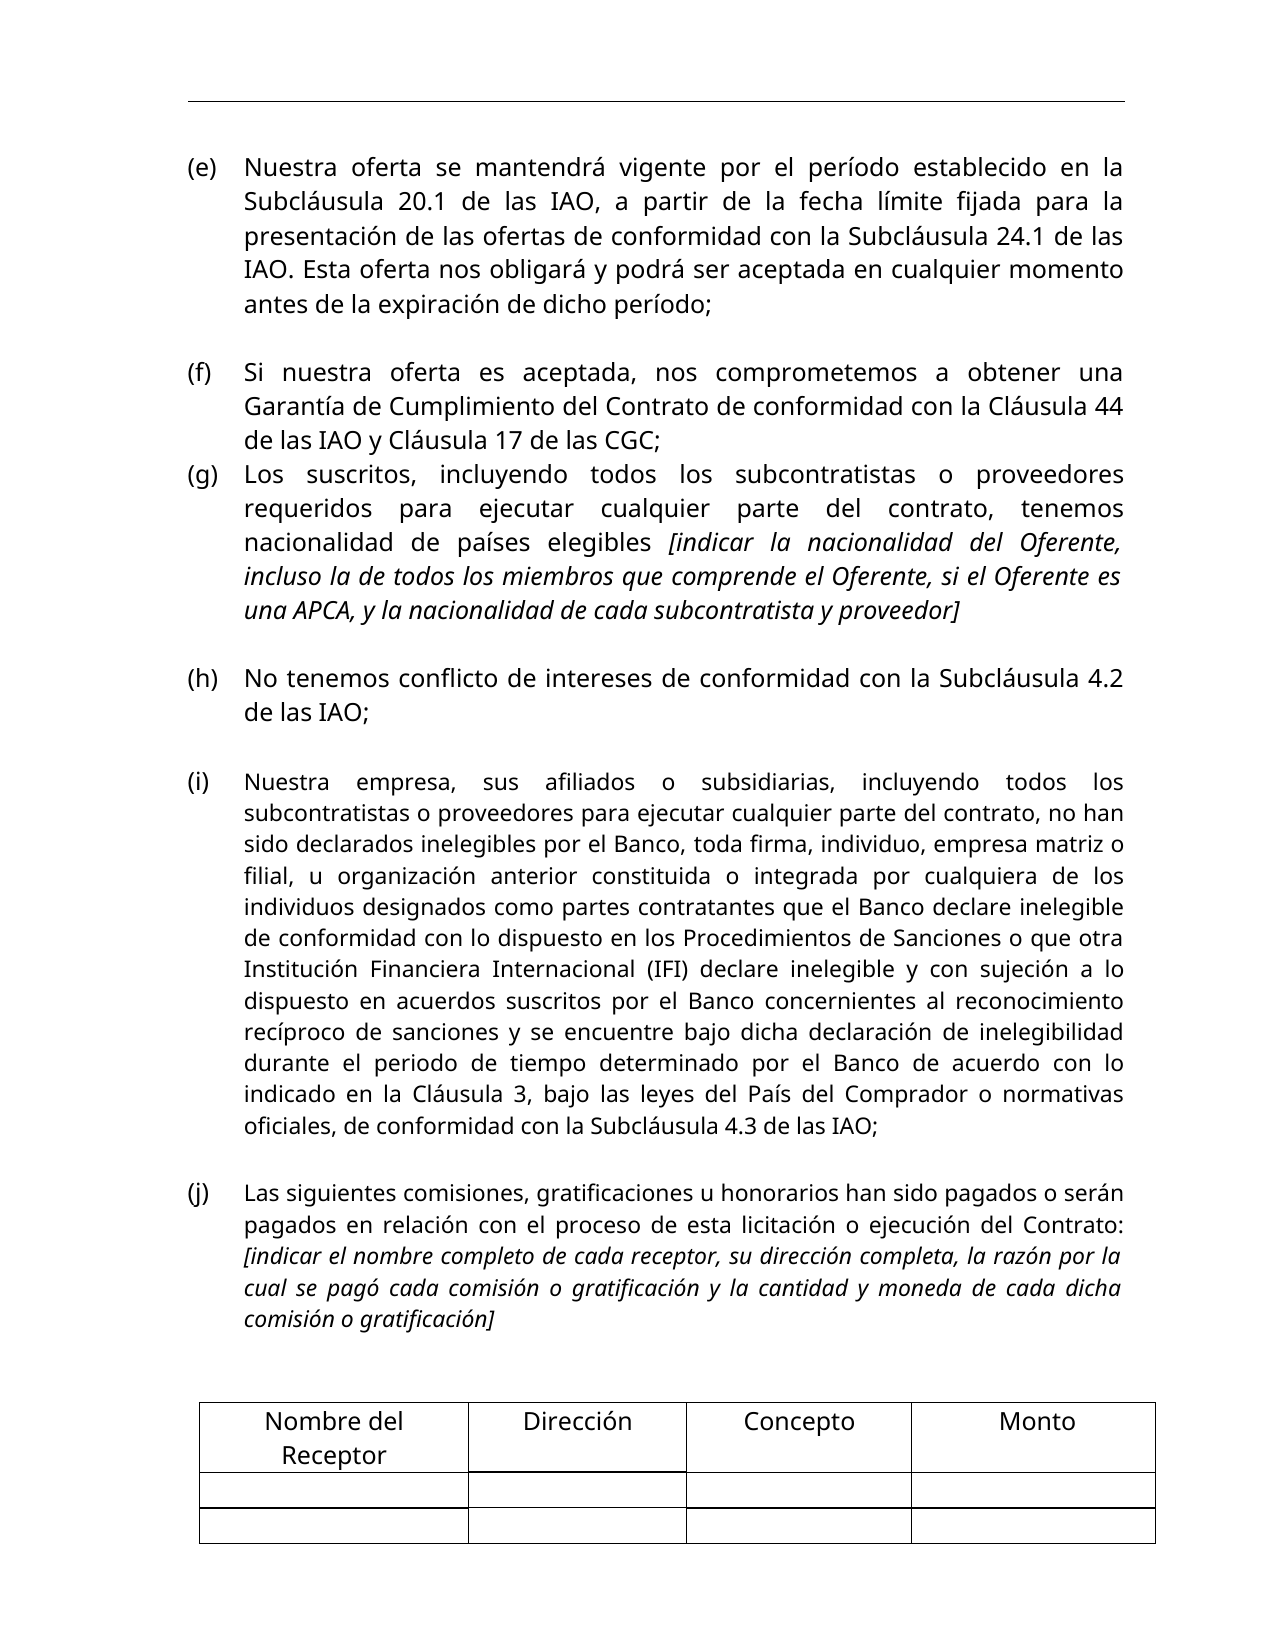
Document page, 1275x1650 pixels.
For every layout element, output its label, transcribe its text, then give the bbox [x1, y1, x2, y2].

table_cell [687, 1509, 911, 1543]
table_cell [687, 1473, 911, 1507]
table_header Monto [912, 1403, 1155, 1471]
table_cell [469, 1508, 686, 1543]
list (j) Las siguientes comisiones, gratificaciones u honorarios han sido pagados o serán pagados en relación con el proceso de esta licitación o ejecución del Contrato: [indicar el nombre completo de cada receptor, su dirección completa, la razón por la cual se pagó cada comisión o gratificación y la cantidad y moneda de cada dicha comisión o gratificación] [187, 1175, 1125, 1334]
text (f) Si nuestra oferta es aceptada, nos comprometemos a obtener una Garantía de Cumplimiento del Contrato de conformidad con la Cláusula 44 de las IAO y Cláusula 17 de las CGC; [187, 354, 1125, 457]
list (h) No tenemos conflicto de intereses de conformidad con la Subcláusula 4.2 de las IAO; [187, 661, 1125, 729]
table_header Concepto [687, 1403, 911, 1471]
table_header Dirección [469, 1403, 686, 1471]
table_header Nombre del Receptor [200, 1403, 468, 1471]
text (g) Los suscritos, incluyendo todos los subcontratistas o proveedores requeridos para ejecutar cualquier parte del contrato, tenemos nacionalidad de países elegibles [indicar la nacionalidad del Oferente, incluso la de todos los miembros que comprende el Oferente, si el Oferente es una APCA, y la nacionalidad de cada subcontratista y proveedor] [187, 457, 1125, 627]
table_cell [200, 1509, 468, 1543]
list (i) Nuestra empresa, sus afiliados o subsidiarias, incluyendo todos los subcontratistas o proveedores para ejecutar cualquier parte del contrato, no han sido declarados inelegibles por el Banco, toda firma, individuo, empresa matriz o filial, u organización anterior constituida o integrada por cualquiera de los individuos designados como partes contratantes que el Banco declare inelegible de conformidad con lo dispuesto en los Procedimientos de Sanciones o que otra Institución Financiera Internacional (IFI) declare inelegible y con sujeción a lo dispuesto en acuerdos suscritos por el Banco concernientes al reconocimiento recíproco de sanciones y se encuentre bajo dicha declaración de inelegibilidad durante el periodo de tiempo determinado por el Banco de acuerdo con lo indicado en la Cláusula 3, bajo las leyes del País del Comprador o normativas oficiales, de conformidad con la Subcláusula 4.3 de las IAO; [187, 763, 1125, 1141]
table_cell [469, 1473, 686, 1507]
table_cell [200, 1473, 468, 1507]
table_cell [912, 1509, 1155, 1543]
table_cell [912, 1473, 1155, 1507]
text (e) Nuestra oferta se mantendrá vigente por el período establecido en la Subcláusula 20.1 de las IAO, a partir de la fecha límite fijada para la presentación de las ofertas de conformidad con la Subcláusula 24.1 de las IAO. Esta oferta nos obligará y podrá ser aceptada en cualquier momento antes de la expiración de dicho período; [187, 150, 1125, 320]
